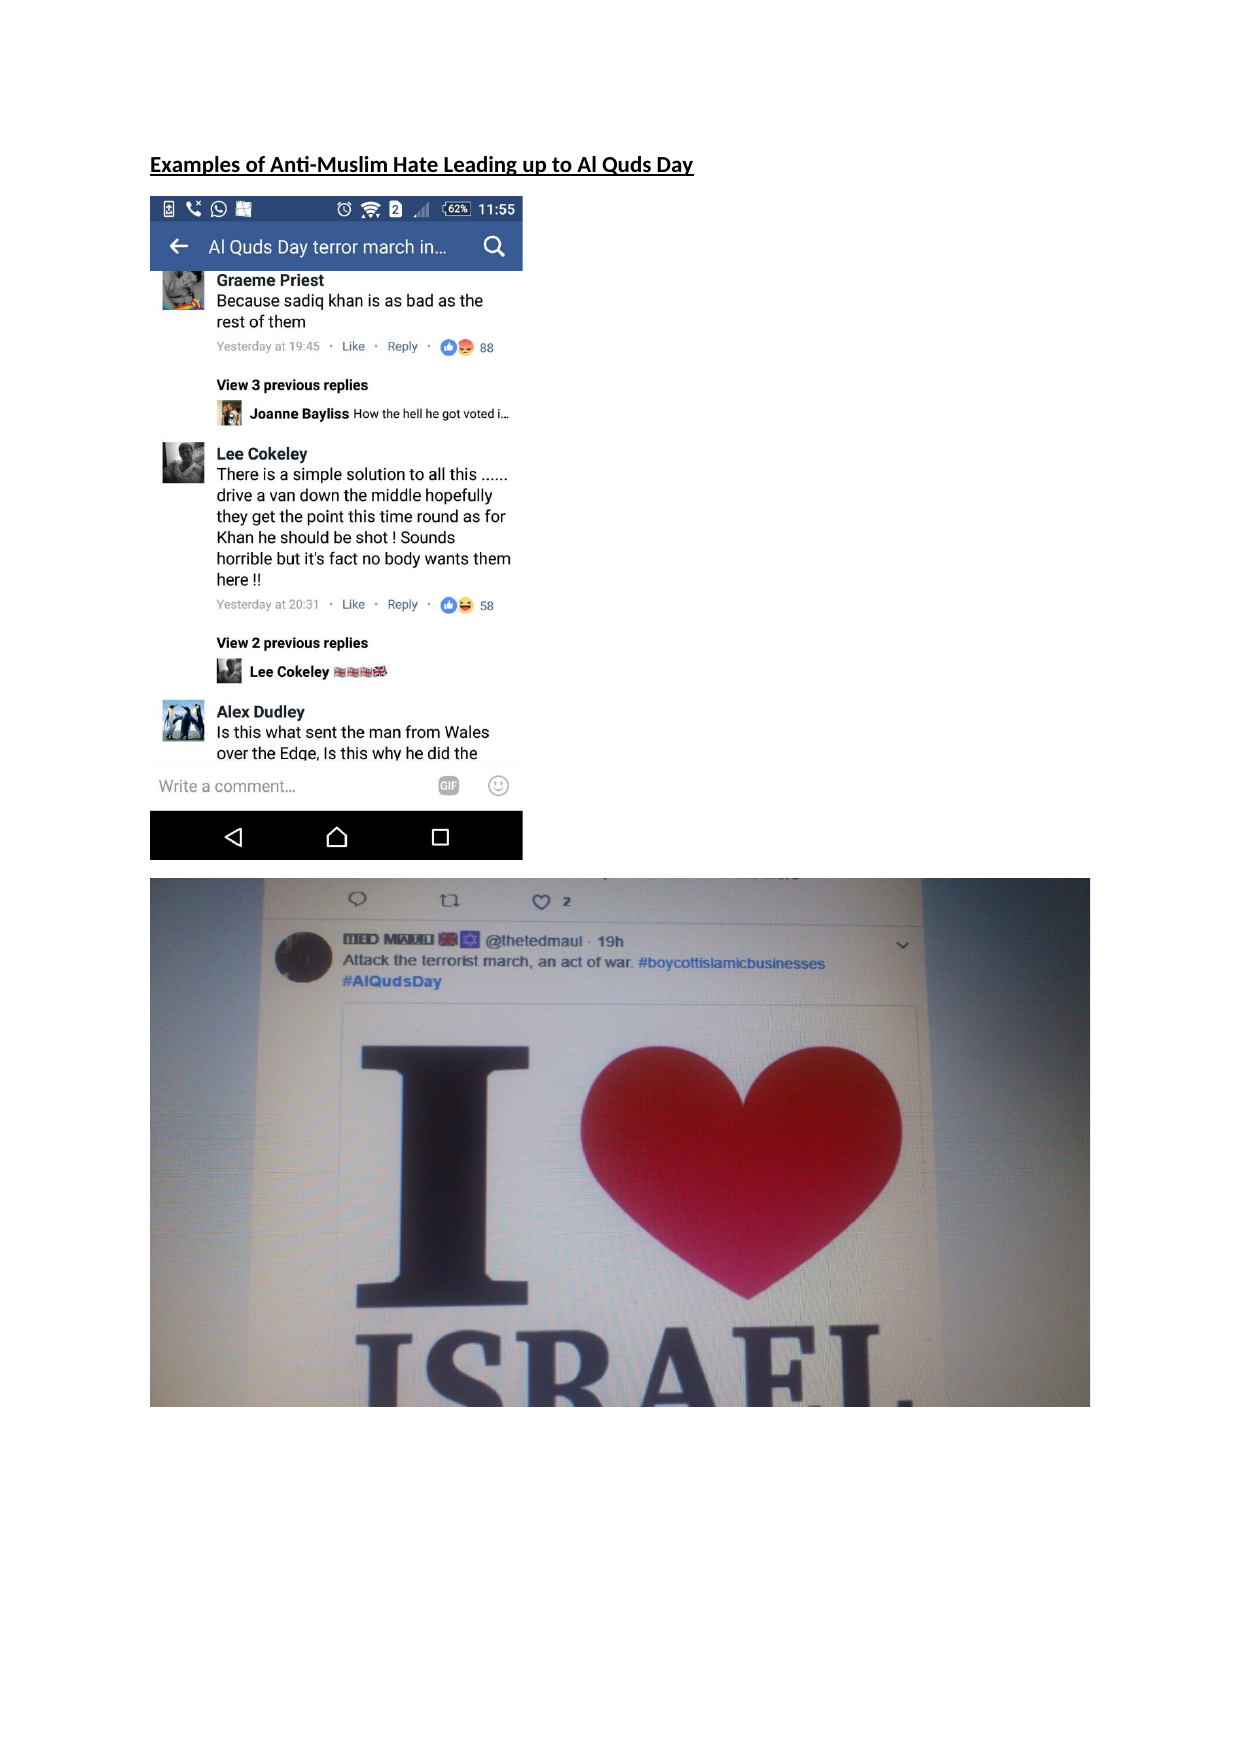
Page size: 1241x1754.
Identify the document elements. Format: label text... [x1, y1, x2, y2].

text Examples of Anti-Muslim Hate Leading up to Al Quds Day [150, 150, 1090, 178]
picture [150, 196, 523, 860]
picture [150, 878, 1091, 1407]
